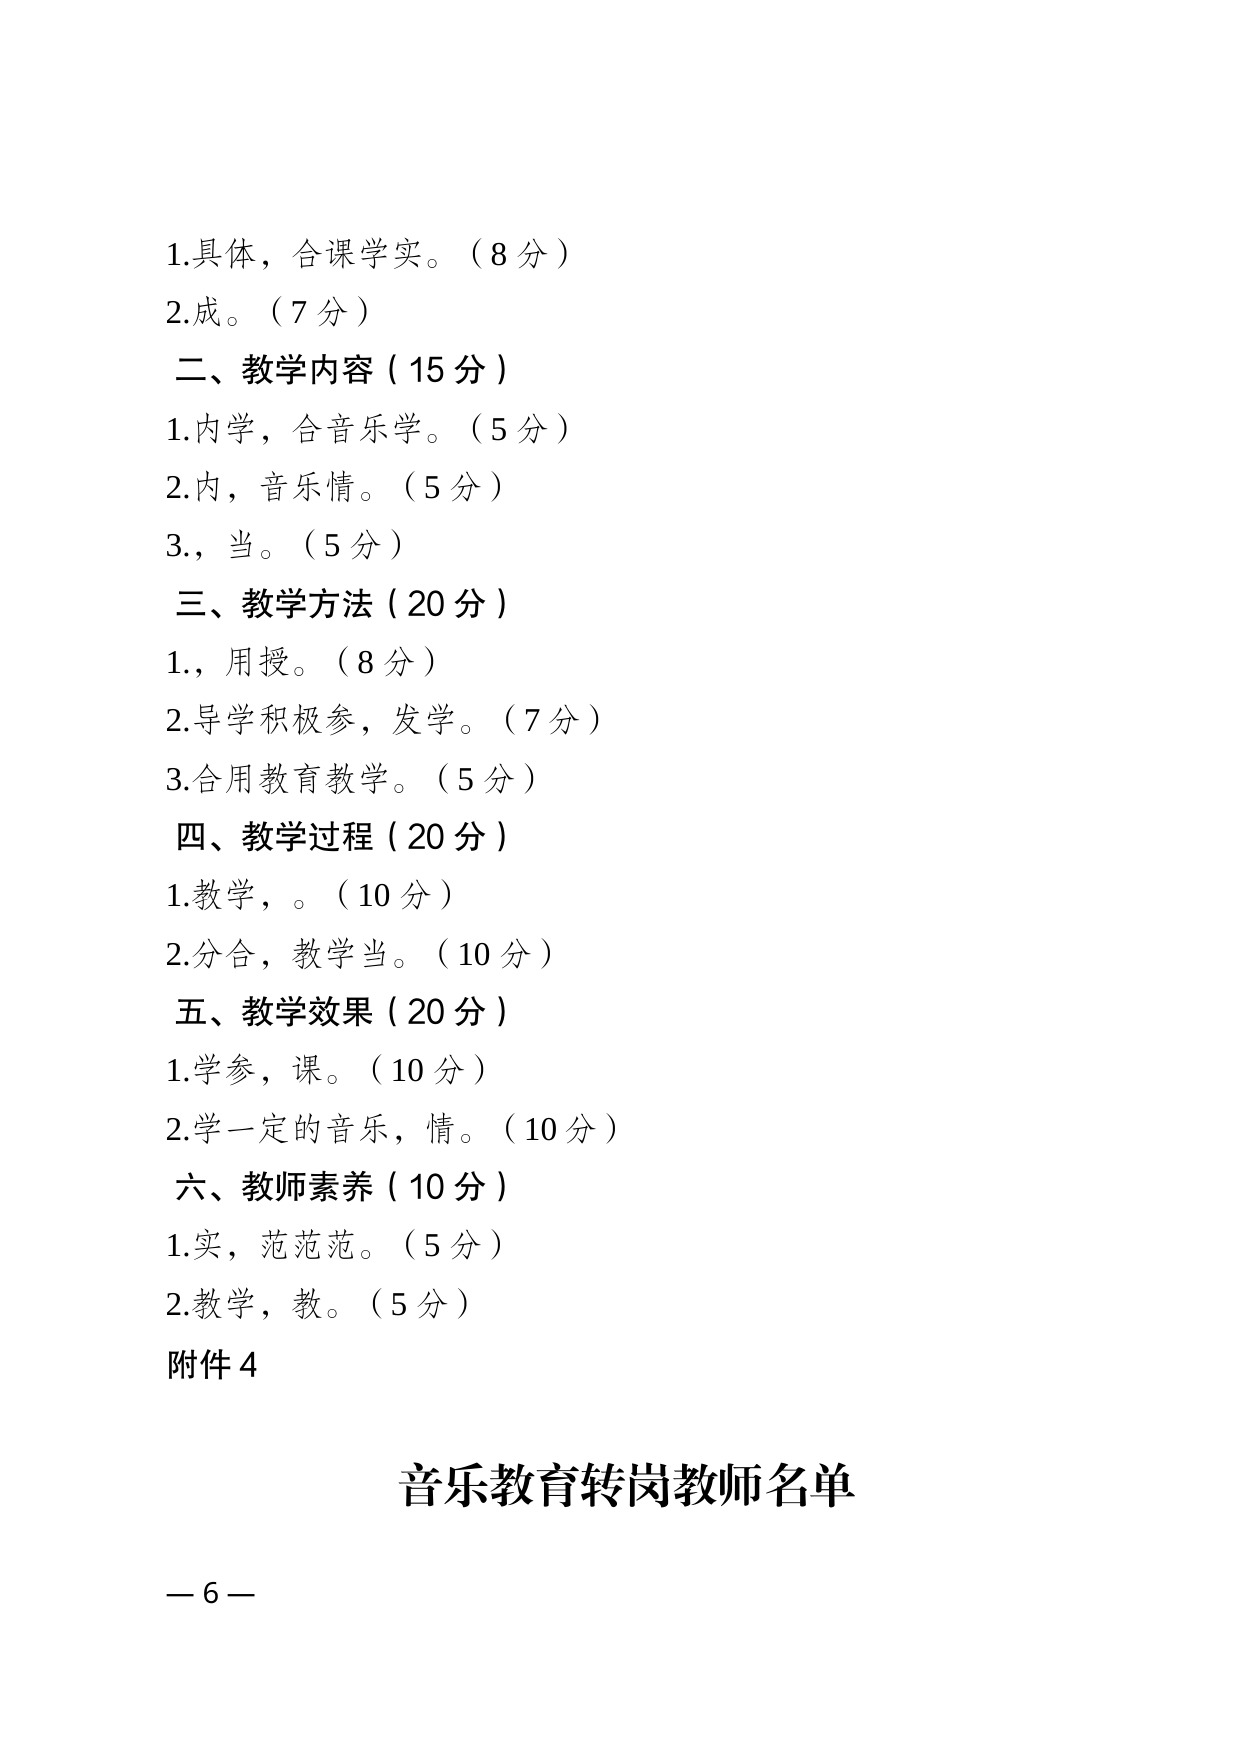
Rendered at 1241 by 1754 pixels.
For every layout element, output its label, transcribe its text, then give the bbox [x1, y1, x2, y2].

list 三、教学方法（20 分） [165, 568, 1087, 627]
list 1.内容准确、科学，符合音乐学科特点。（5 分） [165, 393, 1087, 452]
text 附件4 [165, 1327, 1087, 1389]
list 1.方法多样，灵活运用讲授法、演示法、讨论法等。（8 分） [165, 627, 1087, 685]
list 3.合理运用现代教育技术辅助教学。（5 分） [165, 743, 1087, 802]
list 3.重点突出，难点处理得当。（5 分） [165, 510, 1087, 568]
list 2.教学语言清晰、准确、生动，教态亲切自然。（5 分） [165, 1268, 1087, 1327]
list 2.时间分配合理，教学节奏把握得当。（10 分） [165, 918, 1087, 977]
list 1.学生参与度高，课堂气氛活跃。（10 分） [165, 1035, 1087, 1093]
list 2.学生掌握了一定的音乐知识和技能，情感得到升华。（10分） [165, 1093, 1087, 1152]
list 1.目标明确、具体，符合课程标准和学生实际。（8 分） [165, 218, 1087, 277]
text 音乐教育转岗教师名单 [165, 1452, 1087, 1514]
list 1.教学环节完整，过渡自然。（10 分） [165, 860, 1087, 918]
list 2.内容丰富，涵盖音乐知识、技能、情感等方面。（5 分） [165, 452, 1087, 510]
list 五、教学效果（20 分） [165, 977, 1087, 1035]
list 六、教师素养（10 分） [165, 1152, 1087, 1210]
list 2.注重引导学生积极参与，启发学生思维。（7分） [165, 685, 1087, 743]
list 2.目标达成度高。（7 分） [165, 277, 1087, 335]
list 二、教学内容（15 分） [165, 335, 1087, 393]
list 四、教学过程（20 分） [165, 802, 1087, 860]
list 1.专业技能扎实，范唱、范奏准确、规范。（5 分） [165, 1210, 1087, 1268]
